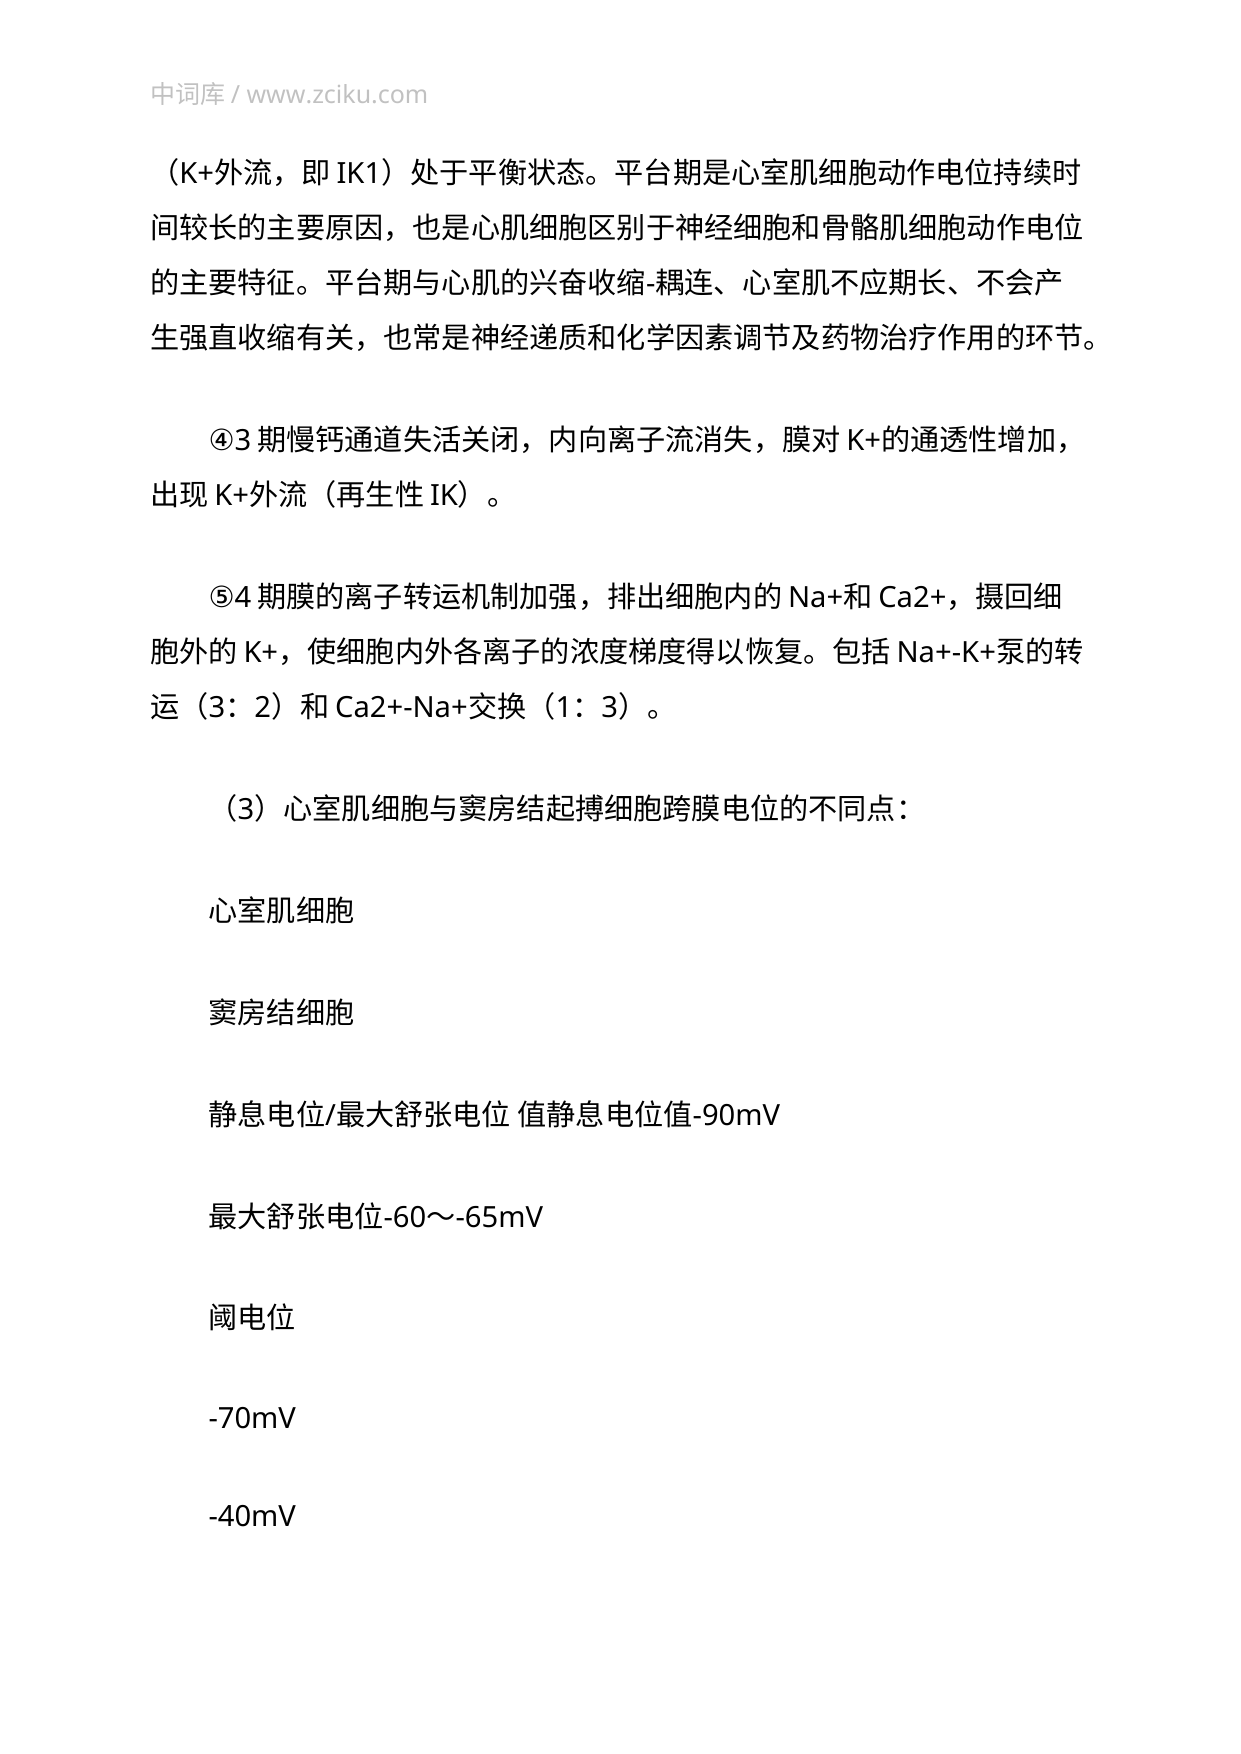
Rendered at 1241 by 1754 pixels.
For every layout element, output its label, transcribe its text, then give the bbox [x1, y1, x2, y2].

text （3）心室肌细胞与窦房结起搏细胞跨膜电位的不同点： [150, 786, 1090, 828]
text -70mV [150, 1397, 1090, 1437]
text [150, 150, 1090, 357]
text 最大舒张电位-60～-65mV [150, 1193, 1090, 1236]
text ⑤4期膜的离子转运机制加强，排出细胞内的Na+和Ca2+，摄回细胞外的K+，使细胞内外各离子的浓度梯度得以恢复。包括Na+-K+泵的转运（3：2）和Ca2+-Na+交换（1：3）。 [150, 574, 1090, 726]
text 静息电位/最大舒张电位 值静息电位值-90mV [150, 1091, 1090, 1133]
text ④3期慢钙通道失活关闭，内向离子流消失，膜对K+的通透性增加，出现K+外流（再生性IK）。 [150, 417, 1090, 514]
text 阈电位 [150, 1295, 1090, 1337]
text 心室肌细胞 [150, 888, 1090, 930]
text -40mV [150, 1495, 1090, 1535]
text 窦房结细胞 [150, 989, 1090, 1032]
